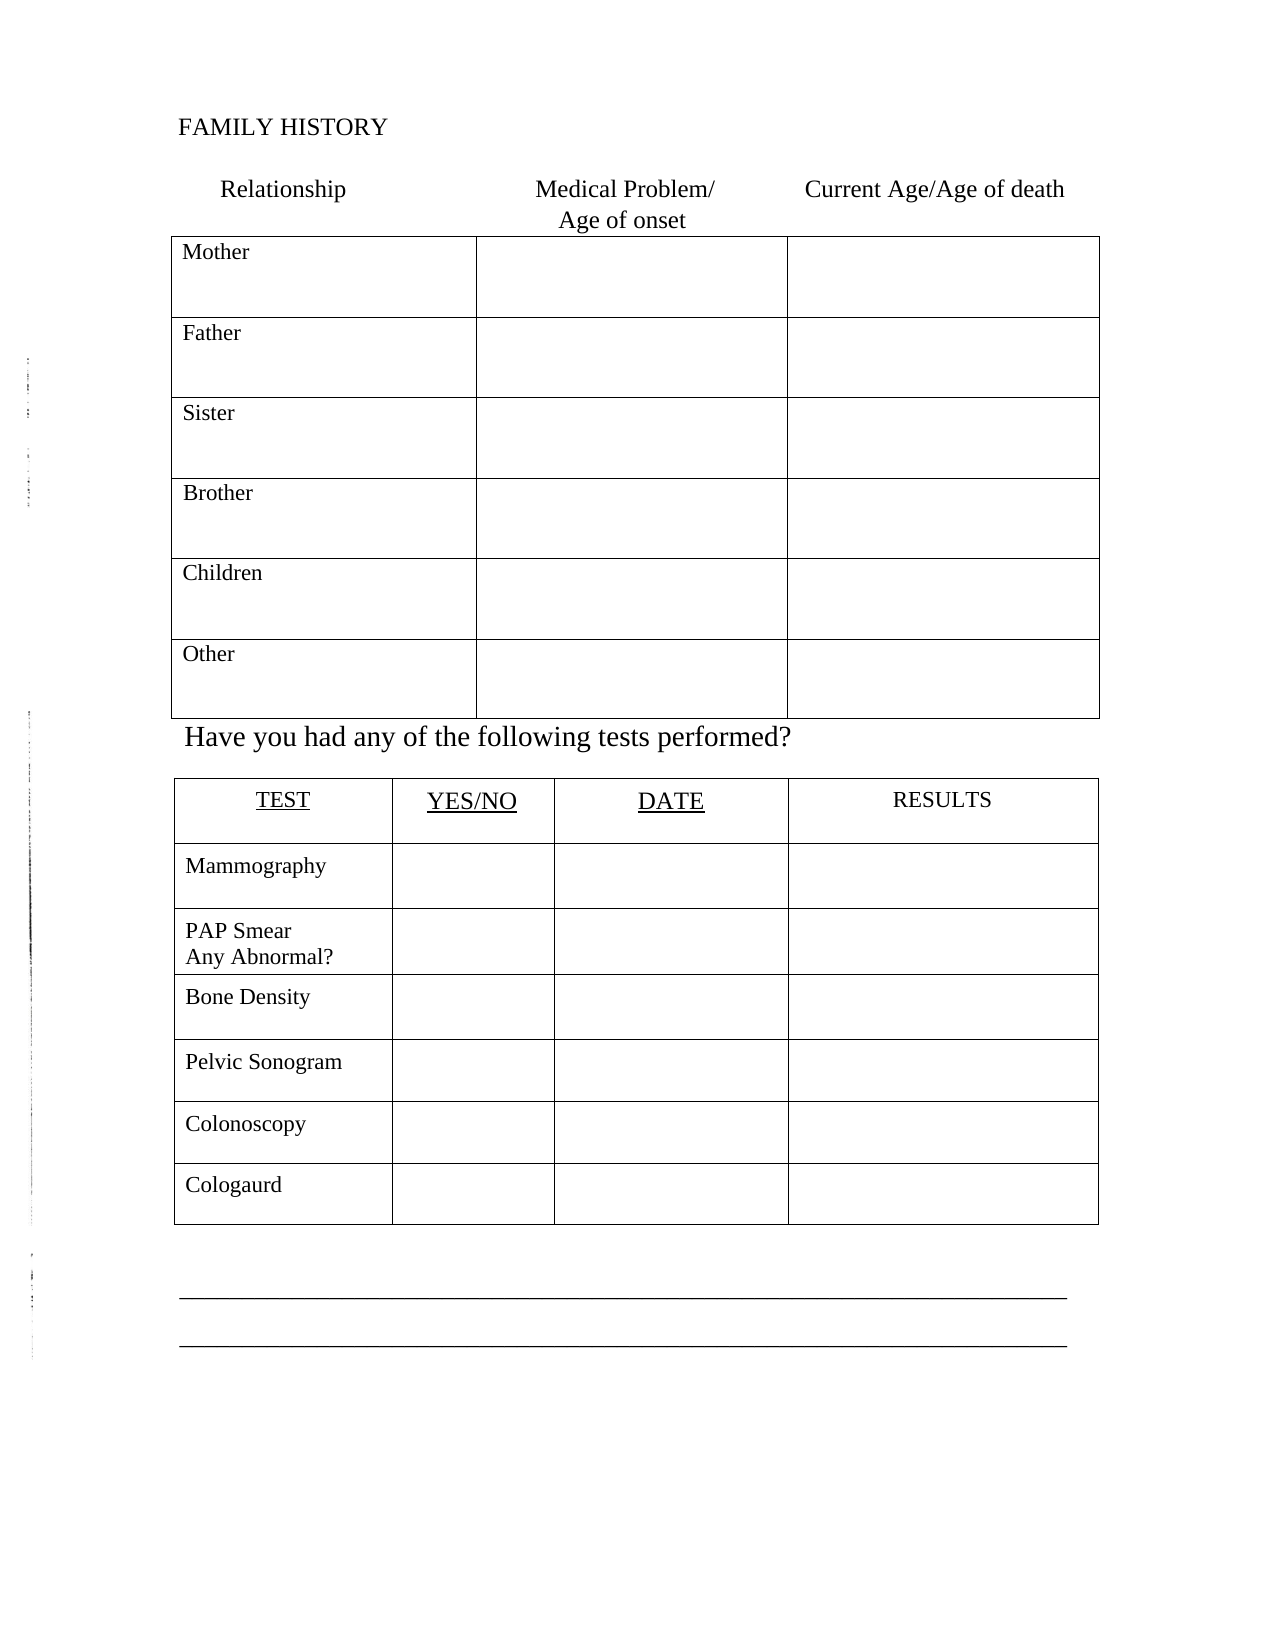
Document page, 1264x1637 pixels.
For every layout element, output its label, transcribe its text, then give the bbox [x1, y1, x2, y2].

table_cell [393, 975, 554, 1039]
table_cell [788, 398, 1099, 477]
text FAMILY HISTORY [86, 112, 1168, 141]
table_cell Children [172, 559, 476, 638]
table_cell [789, 1164, 1098, 1224]
table_cell [477, 479, 787, 558]
table_cell Colonoscopy [175, 1102, 392, 1162]
table_cell [393, 1040, 554, 1101]
text Relationship Medical Problem/ Current Age/Age of death [86, 174, 1168, 203]
table_header TEST [175, 779, 392, 843]
table_cell Cologaurd [175, 1164, 392, 1224]
table_cell [788, 559, 1099, 638]
table_cell [789, 844, 1098, 908]
table_cell [393, 844, 554, 908]
table_cell [789, 909, 1098, 974]
table_cell PAP Smear Any Abnormal? [175, 909, 392, 974]
text _______________________________________________________________________ [86, 1321, 1068, 1349]
table_header [788, 237, 1099, 317]
table_header RESULTS [789, 779, 1098, 843]
picture [28, 711, 33, 1226]
table_cell [555, 1040, 788, 1101]
table_cell [393, 909, 554, 974]
table_header [477, 237, 787, 317]
table_cell [788, 318, 1099, 397]
table_cell Pelvic Sonogram [175, 1040, 392, 1101]
text Have you had any of the following tests performed? [184, 719, 1168, 752]
text _______________________________________________________________________ [86, 1273, 1068, 1301]
table_cell [477, 398, 787, 477]
table_cell [477, 559, 787, 638]
table_header DATE [555, 779, 788, 843]
table_cell Sister [172, 398, 476, 477]
text Age of onset [86, 205, 1168, 234]
table_cell [555, 909, 788, 974]
table_cell Father [172, 318, 476, 397]
table_cell [788, 640, 1099, 718]
table_cell [393, 1164, 554, 1224]
table_cell [477, 640, 787, 718]
table_cell Other [172, 640, 476, 718]
table_cell [789, 1040, 1098, 1101]
table_cell [555, 844, 788, 908]
table_cell [477, 318, 787, 397]
table_cell [789, 975, 1098, 1039]
table_cell Mammography [175, 844, 392, 908]
table_cell [393, 1102, 554, 1162]
table_cell [555, 1102, 788, 1162]
table_cell [555, 975, 788, 1039]
table_cell [789, 1102, 1098, 1162]
table_cell Brother [172, 479, 476, 558]
table_header YES/NO [393, 779, 554, 843]
table_cell [788, 479, 1099, 558]
table_cell Bone Density [175, 975, 392, 1039]
table_header Mother [172, 237, 476, 317]
table_cell [555, 1164, 788, 1224]
